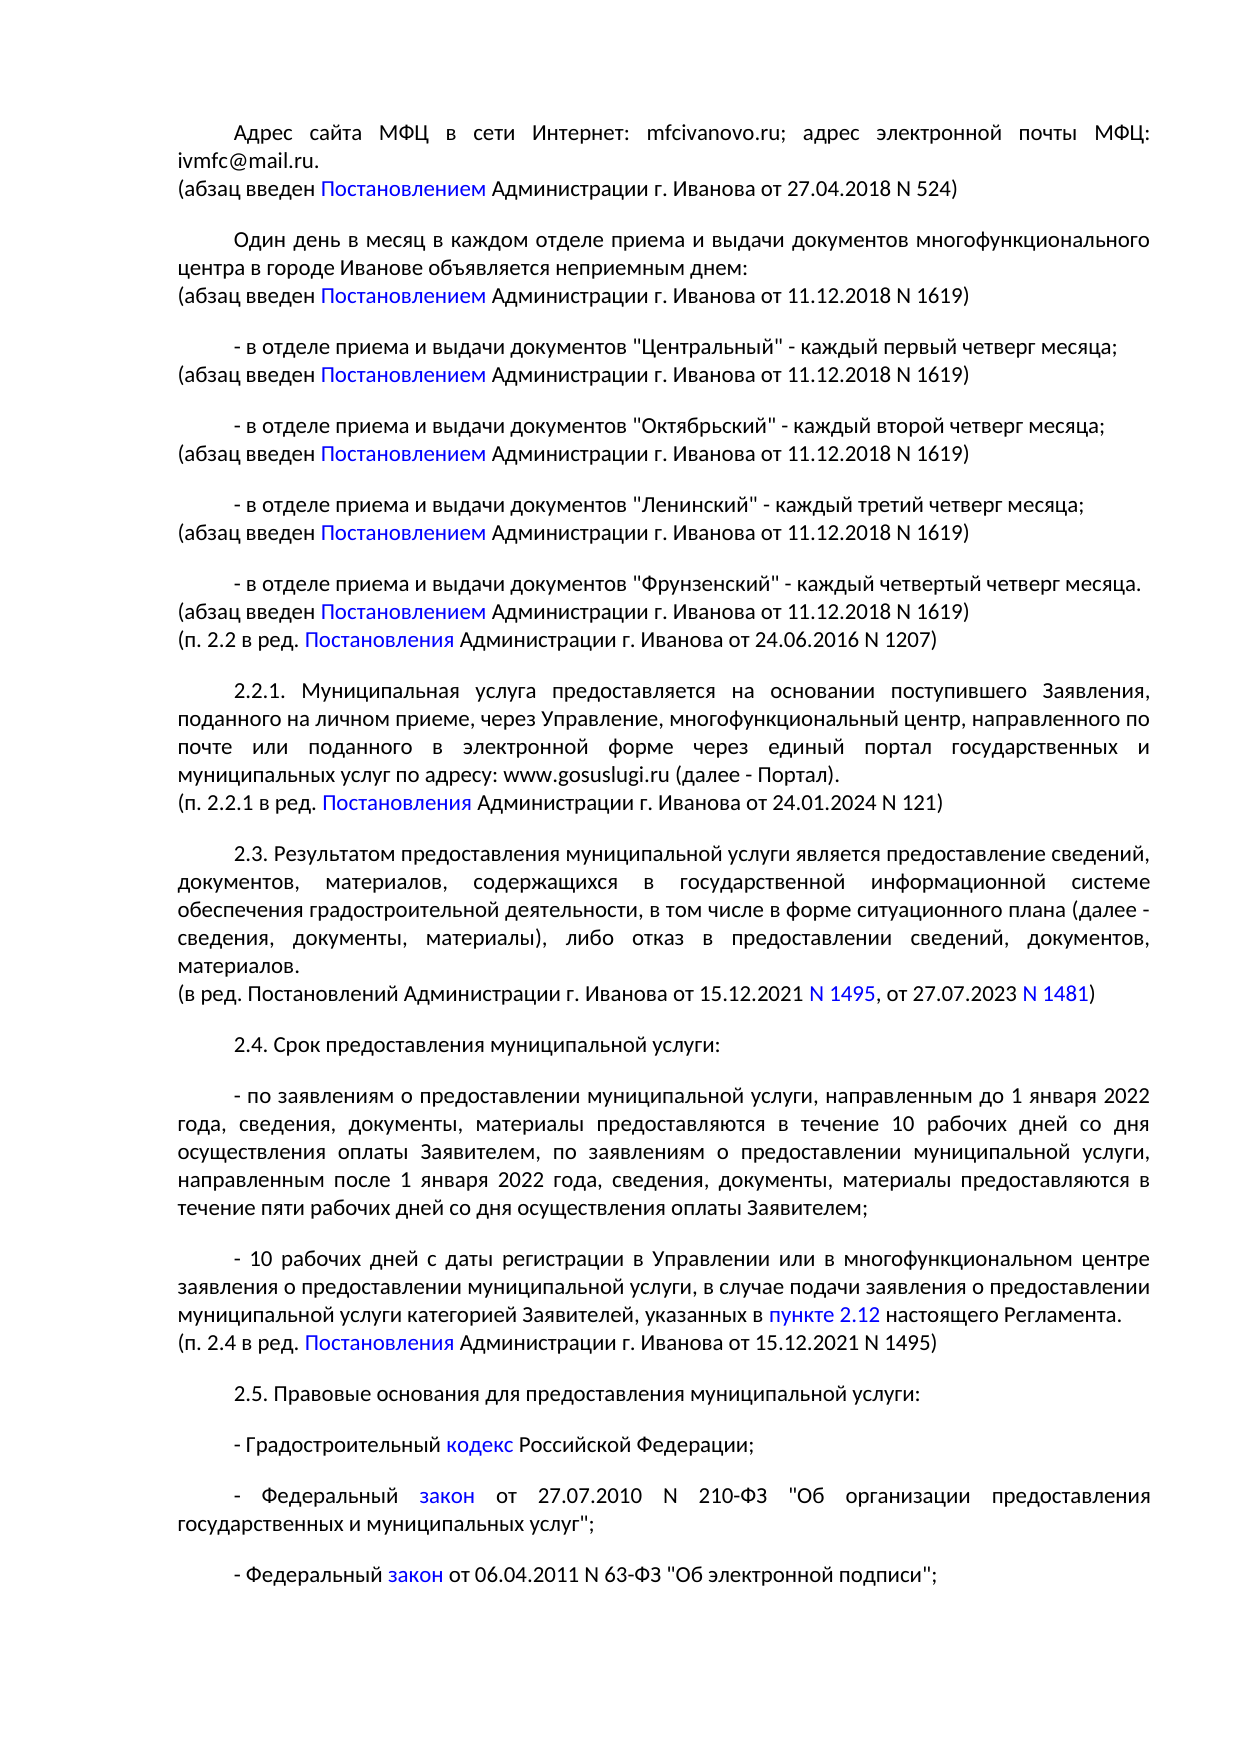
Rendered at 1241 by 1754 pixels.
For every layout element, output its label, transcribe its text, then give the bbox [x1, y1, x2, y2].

text - Федеральный закон от 27.07.2010 N 210-ФЗ "Об организации предоставления государственных и муниципальных услуг"; [177, 1481, 1152, 1537]
text - в отделе приема и выдачи документов "Октябрьский" - каждый второй четверг месяца; [177, 411, 1152, 439]
text Адрес сайта МФЦ в сети Интернет: mfcivanovo.ru; адрес электронной почты МФЦ: ivmfc@mail.ru. [177, 118, 1152, 174]
text - по заявлениям о предоставлении муниципальной услуги, направленным до 1 января 2022 года, сведения, документы, материалы предоставляются в течение 10 рабочих дней со дня осуществления оплаты Заявителем, по заявлениям о предоставлении муниципальной услуги, направленным после 1 января 2022 года, сведения, документы, материалы предоставляются в течение пяти рабочих дней со дня осуществления оплаты Заявителем; [177, 1081, 1152, 1221]
text - в отделе приема и выдачи документов "Фрунзенский" - каждый четвертый четверг месяца. [177, 569, 1152, 597]
text (абзац введен Постановлением Администрации г. Иванова от 11.12.2018 N 1619) [177, 281, 1152, 309]
text (абзац введен Постановлением Администрации г. Иванова от 27.04.2018 N 524) [177, 174, 1152, 202]
text (абзац введен Постановлением Администрации г. Иванова от 11.12.2018 N 1619) [177, 597, 1152, 625]
text - в отделе приема и выдачи документов "Центральный" - каждый первый четверг месяца; [177, 332, 1152, 360]
text (п. 2.2 в ред. Постановления Администрации г. Иванова от 24.06.2016 N 1207) [177, 625, 1152, 653]
text - в отделе приема и выдачи документов "Ленинский" - каждый третий четверг месяца; [177, 490, 1152, 518]
text (абзац введен Постановлением Администрации г. Иванова от 11.12.2018 N 1619) [177, 360, 1152, 388]
text Один день в месяц в каждом отделе приема и выдачи документов многофункционального центра в городе Иванове объявляется неприемным днем: [177, 225, 1152, 281]
text - Градостроительный кодекс Российской Федерации; [177, 1430, 1152, 1458]
text 2.2.1. Муниципальная услуга предоставляется на основании поступившего Заявления, поданного на личном приеме, через Управление, многофункциональный центр, направленного по почте или поданного в электронной форме через единый портал государственных и муниципальных услуг по адресу: www.gosuslugi.ru (далее - Портал). [177, 676, 1152, 788]
text (п. 2.2.1 в ред. Постановления Администрации г. Иванова от 24.01.2024 N 121) [177, 788, 1152, 816]
text (в ред. Постановлений Администрации г. Иванова от 15.12.2021 N 1495, от 27.07.2023 N 1481) [177, 979, 1152, 1007]
text - Федеральный закон от 06.04.2011 N 63-ФЗ "Об электронной подписи"; [177, 1560, 1152, 1588]
text 2.5. Правовые основания для предоставления муниципальной услуги: [177, 1379, 1152, 1407]
text (абзац введен Постановлением Администрации г. Иванова от 11.12.2018 N 1619) [177, 518, 1152, 546]
text (абзац введен Постановлением Администрации г. Иванова от 11.12.2018 N 1619) [177, 439, 1152, 467]
text (п. 2.4 в ред. Постановления Администрации г. Иванова от 15.12.2021 N 1495) [177, 1328, 1152, 1356]
text 2.3. Результатом предоставления муниципальной услуги является предоставление сведений, документов, материалов, содержащихся в государственной информационной системе обеспечения градостроительной деятельности, в том числе в форме ситуационного плана (далее - сведения, документы, материалы), либо отказ в предоставлении сведений, документов, материалов. [177, 839, 1152, 979]
text 2.4. Срок предоставления муниципальной услуги: [177, 1030, 1152, 1058]
text - 10 рабочих дней с даты регистрации в Управлении или в многофункциональном центре заявления о предоставлении муниципальной услуги, в случае подачи заявления о предоставлении муниципальной услуги категорией Заявителей, указанных в пункте 2.12 настоящего Регламента. [177, 1244, 1152, 1328]
